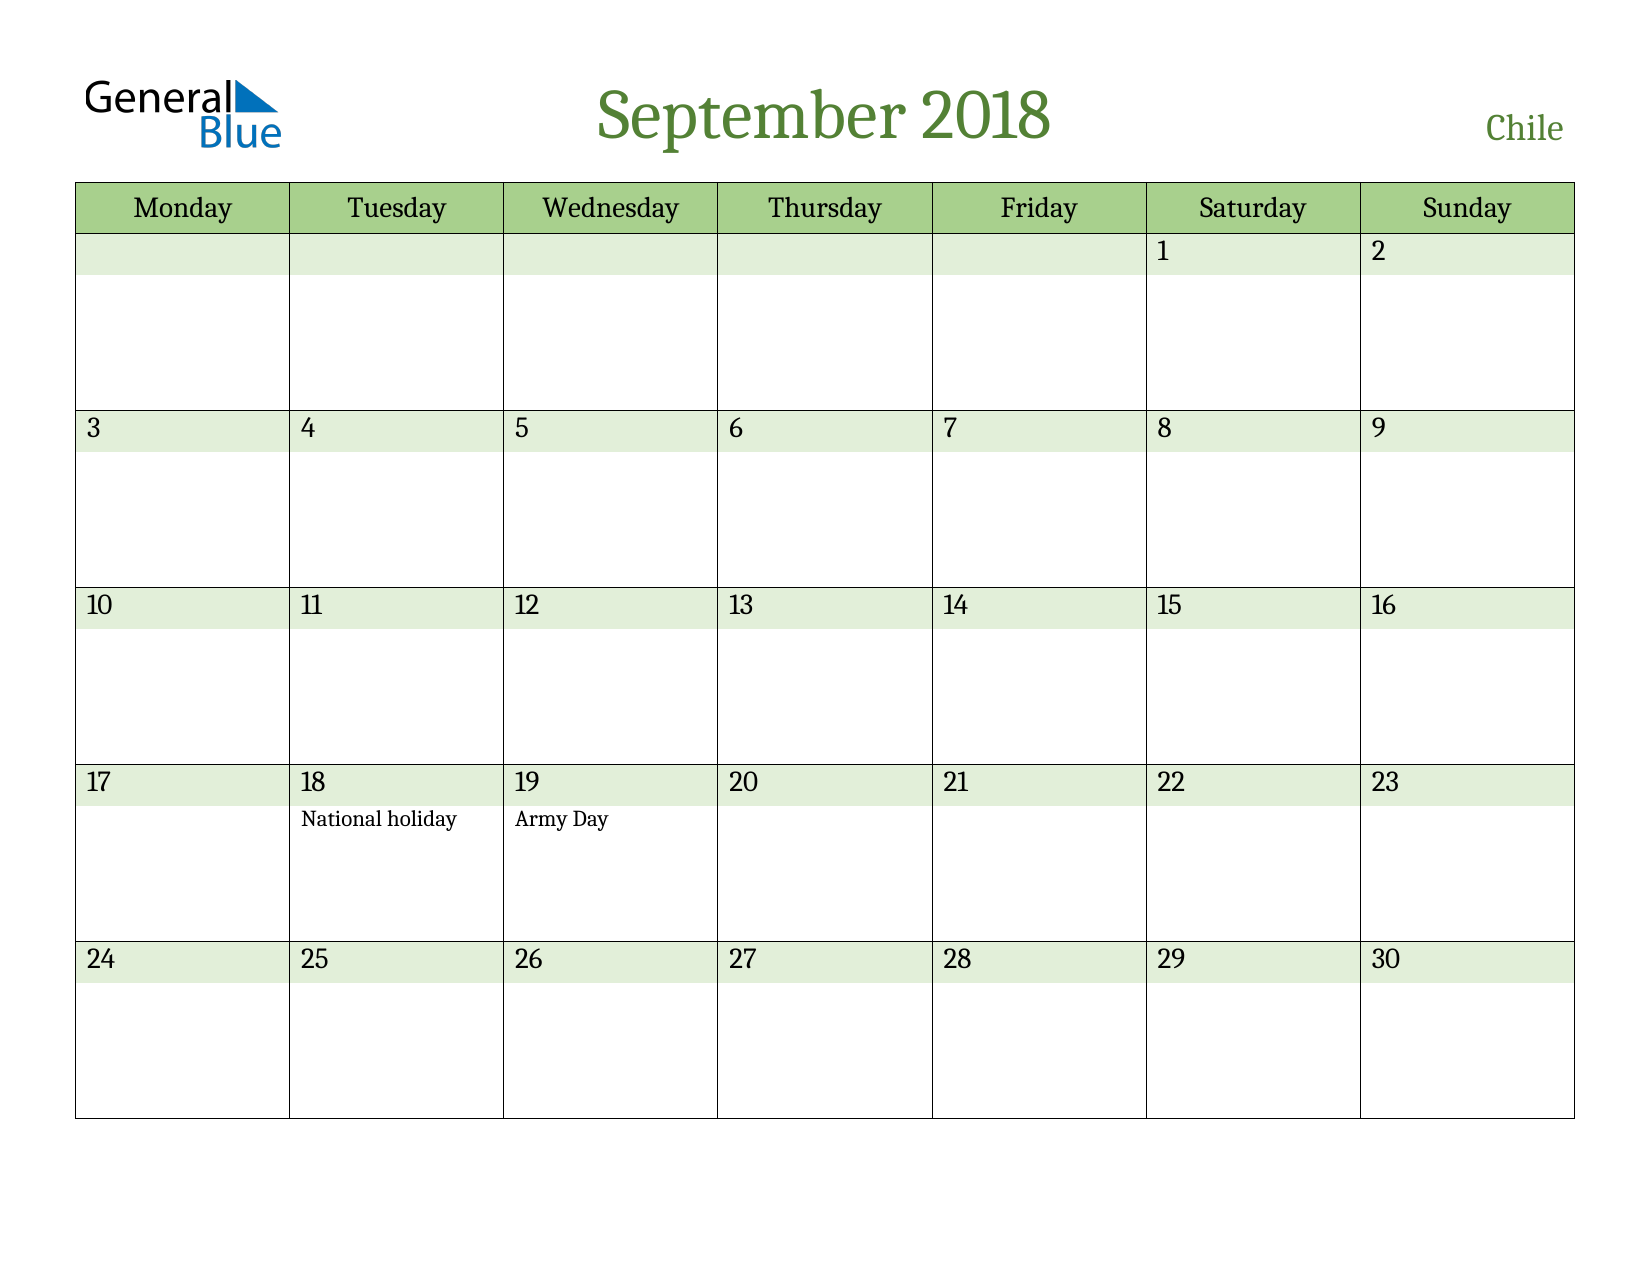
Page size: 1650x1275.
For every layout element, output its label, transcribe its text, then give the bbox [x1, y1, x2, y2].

table_cell 17 [76, 765, 289, 806]
table_header Chile [1146, 75, 1574, 182]
table_cell [504, 275, 717, 410]
table_cell [718, 275, 932, 410]
table_cell 12 [504, 588, 717, 629]
table_cell [504, 983, 717, 1118]
table_cell [76, 806, 289, 941]
table_cell 3 [76, 411, 289, 452]
table_cell National holiday [290, 806, 503, 941]
table_cell 19 [504, 765, 717, 806]
table_cell [504, 629, 717, 764]
table_cell [718, 629, 932, 764]
table_cell [1361, 275, 1574, 410]
table_cell Army Day [504, 806, 717, 941]
table_cell Sunday [1361, 183, 1574, 233]
table_cell 29 [1147, 942, 1360, 983]
table_cell Monday [76, 183, 289, 233]
table_cell [933, 234, 1146, 275]
table_cell [718, 806, 932, 941]
table_cell 18 [290, 765, 503, 806]
table_cell [290, 983, 503, 1118]
table_cell 26 [504, 942, 717, 983]
table_cell 27 [718, 942, 932, 983]
table_cell 2 [1361, 234, 1574, 275]
table_cell [290, 234, 503, 275]
table_cell [933, 806, 1146, 941]
table_cell 24 [76, 942, 289, 983]
table_cell 8 [1147, 411, 1360, 452]
table_cell 10 [76, 588, 289, 629]
table_cell 4 [290, 411, 503, 452]
table_cell [504, 234, 717, 275]
table_cell Tuesday [290, 183, 503, 233]
table_cell [76, 234, 289, 275]
table_cell [76, 275, 289, 410]
table_cell [76, 629, 289, 764]
table_cell [933, 983, 1146, 1118]
table_cell 15 [1147, 588, 1360, 629]
table_cell [504, 452, 717, 587]
table_cell [290, 452, 503, 587]
table_cell [1361, 806, 1574, 941]
table_cell 6 [718, 411, 932, 452]
table_cell Friday [933, 183, 1146, 233]
table_cell 22 [1147, 765, 1360, 806]
table_cell 16 [1361, 588, 1574, 629]
table_cell 1 [1147, 234, 1360, 275]
table_cell [718, 234, 932, 275]
table_cell Wednesday [504, 183, 717, 233]
table_header [76, 75, 503, 182]
table_cell 7 [933, 411, 1146, 452]
table_cell 23 [1361, 765, 1574, 806]
table_header September 2018 [504, 75, 1146, 182]
table_cell [933, 629, 1146, 764]
table_cell [1361, 452, 1574, 587]
table_cell Thursday [718, 183, 932, 233]
table_cell 25 [290, 942, 503, 983]
table_cell [933, 452, 1146, 587]
table_cell 20 [718, 765, 932, 806]
table_cell [1147, 983, 1360, 1118]
table_cell [718, 452, 932, 587]
table_cell 28 [933, 942, 1146, 983]
table_cell 21 [933, 765, 1146, 806]
table_cell 30 [1361, 942, 1574, 983]
table_cell [1361, 983, 1574, 1118]
table_cell Saturday [1147, 183, 1360, 233]
picture [86, 80, 281, 148]
table_cell 9 [1361, 411, 1574, 452]
table_cell [718, 983, 932, 1118]
table_cell [1147, 452, 1360, 587]
table_cell [76, 983, 289, 1118]
table_cell [290, 275, 503, 410]
table_cell [290, 629, 503, 764]
table_cell 14 [933, 588, 1146, 629]
table_cell 13 [718, 588, 932, 629]
table_cell [1147, 806, 1360, 941]
table_cell [76, 452, 289, 587]
table_cell 11 [290, 588, 503, 629]
table_cell 5 [504, 411, 717, 452]
table_cell [1147, 629, 1360, 764]
table_cell [1361, 629, 1574, 764]
table_cell [1147, 275, 1360, 410]
table_cell [933, 275, 1146, 410]
